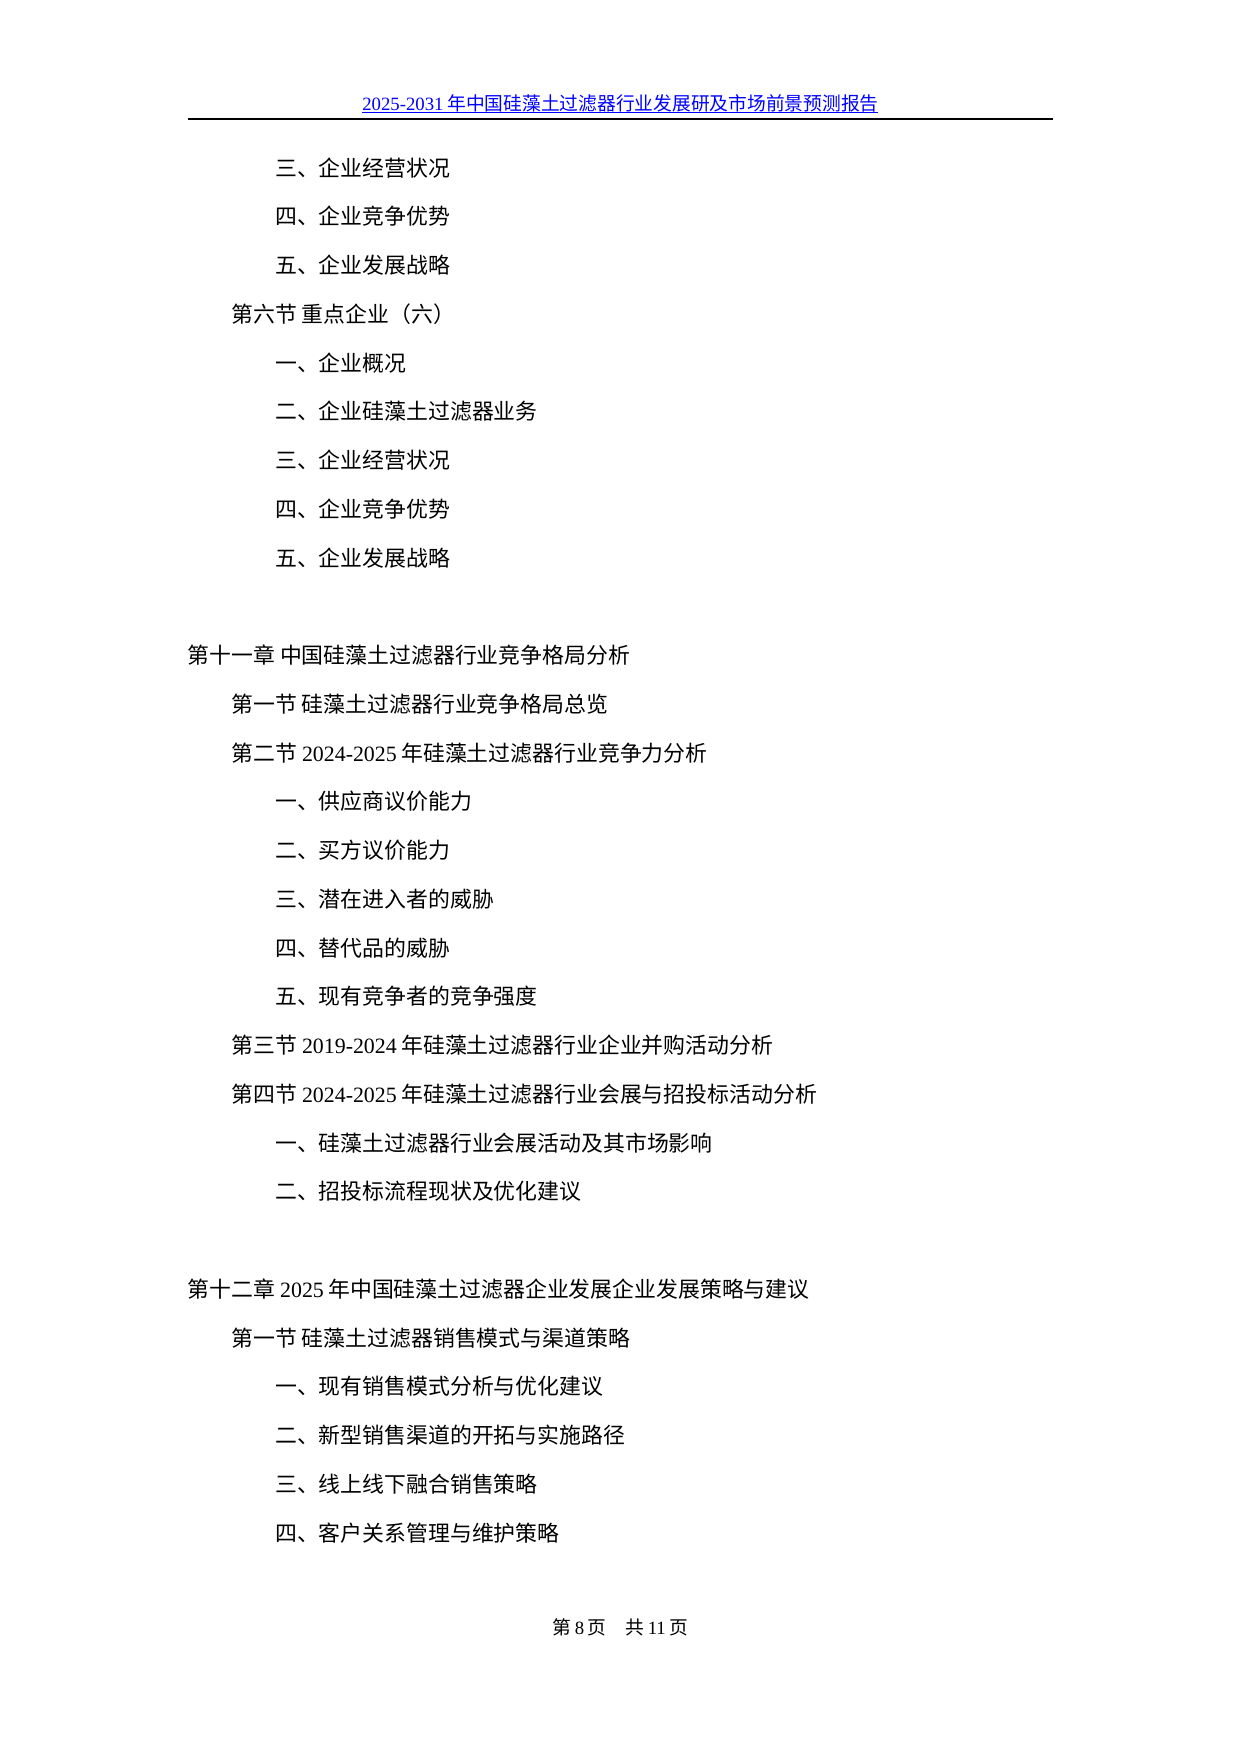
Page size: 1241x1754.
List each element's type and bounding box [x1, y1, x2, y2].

text [187, 150, 1053, 1548]
